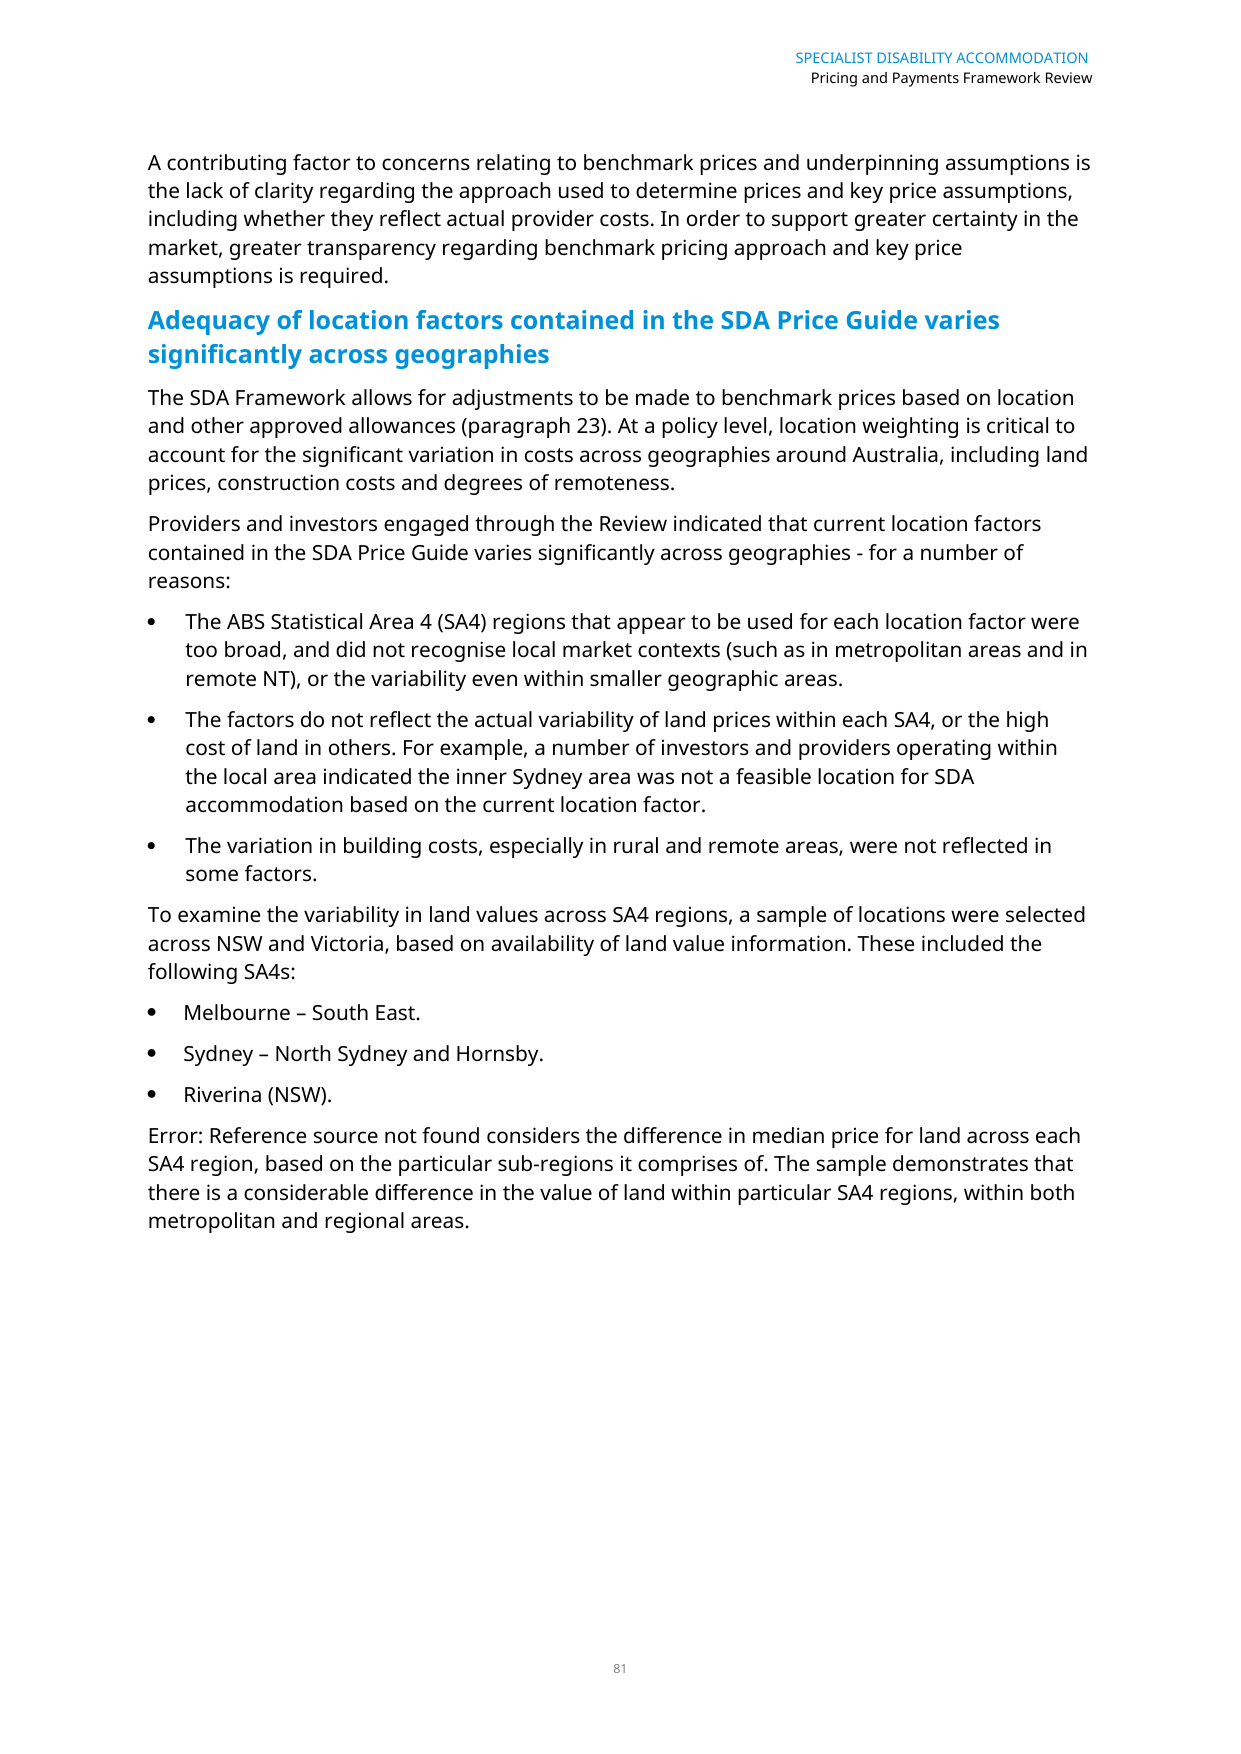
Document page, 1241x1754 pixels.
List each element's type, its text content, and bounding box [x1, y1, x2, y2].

text The SDA Framework allows for adjustments to be made to benchmark prices based on location and other approved allowances (paragraph 23). At a policy level, location weighting is critical to account for the significant variation in costs across geographies around Australia, including land prices, construction costs and degrees of remoteness. [148, 383, 1092, 497]
list The variation in building costs, especially in rural and remote areas, were not reflected in some factors. [148, 831, 1092, 888]
text Providers and investors engaged through the Review indicated that current location factors contained in the SDA Price Guide varies significantly across geographies - for a number of reasons: [148, 509, 1092, 594]
text A contributing factor to concerns relating to benchmark prices and underpinning assumptions is the lack of clarity regarding the approach used to determine prices and key price assumptions, including whether they reflect actual provider costs. In order to support greater certainty in the market, greater transparency regarding benchmark pricing approach and key price assumptions is required. [148, 148, 1092, 290]
list Melbourne – South East. [148, 998, 1092, 1027]
text To examine the variability in land values across SA4 regions, a sample of locations were selected across NSW and Victoria, based on availability of land value information. These included the following SA4s: [148, 901, 1092, 986]
list Sydney – North Sydney and Hornsby. [148, 1039, 1092, 1068]
list The factors do not reflect the actual variability of land prices within each SA4, or the high cost of land in others. For example, a number of investors and providers operating within the local area indicated the inner Sydney area was not a feasible location for SDA accommodation based on the current location factor. [148, 705, 1092, 819]
list The ABS Statistical Area 4 (SA4) regions that appear to be used for each location factor were too broad, and did not recognise local market contexts (such as in metropolitan areas and in remote NT), or the variability even within smaller geographic areas. [148, 607, 1092, 692]
list Riverina (NSW). [148, 1080, 1092, 1109]
text Adequacy of location factors contained in the SDA Price Guide varies significantly across geographies [148, 302, 1092, 371]
